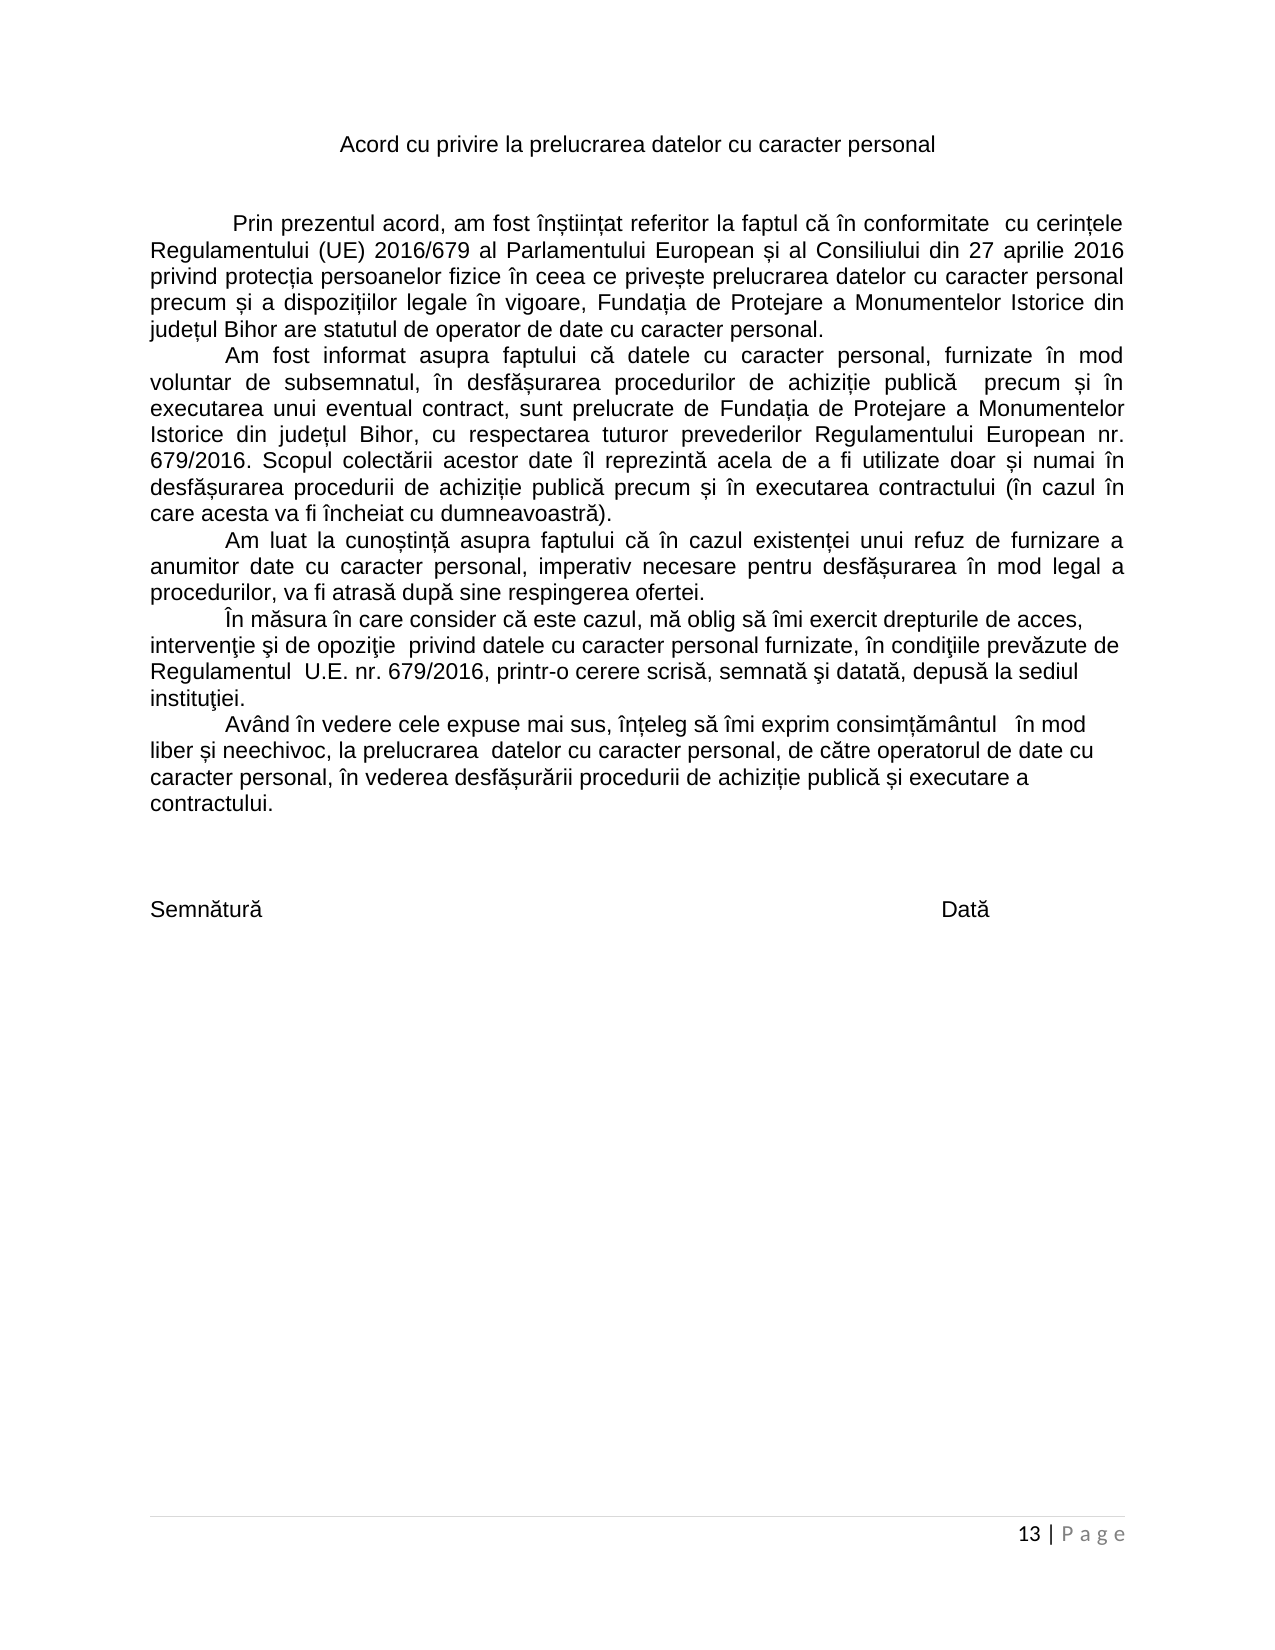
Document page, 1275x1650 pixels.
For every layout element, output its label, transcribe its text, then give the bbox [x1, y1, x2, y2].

text Am fost informat asupra faptului că datele cu caracter personal, furnizate în mod voluntar de subsemnatul, în desfășurarea procedurilor de achiziție publică precum și în executarea unui eventual contract, sunt prelucrate de Fundația de Protejare a Monumentelor Istorice din județul Bihor, cu respectarea tuturor prevederilor Regulamentului European nr. 679/2016. Scopul colectării acestor date îl reprezintă acela de a fi utilizate doar și numai în desfășurarea procedurii de achiziție publică precum și în executarea contractului (în cazul în care acesta va fi încheiat cu dumneavoastră). [150, 342, 1125, 527]
text Semnătură Dată [150, 896, 1125, 922]
text Am luat la cunoștință asupra faptului că în cazul existenței unui refuz de furnizare a anumitor date cu caracter personal, imperativ necesare pentru desfășurarea în mod legal a procedurilor, va fi atrasă după sine respingerea ofertei. [150, 527, 1125, 606]
text Acord cu privire la prelucrarea datelor cu caracter personal [150, 131, 1125, 158]
text Prin prezentul acord, am fost înștiințat referitor la faptul că în conformitate cu cerințele Regulamentului (UE) 2016/679 al Parlamentului European și al Consiliului din 27 aprilie 2016 privind protecția persoanelor fizice în ceea ce privește prelucrarea datelor cu caracter personal precum și a dispozițiilor legale în vigoare, Fundația de Protejare a Monumentelor Istorice din județul Bihor are statutul de operator de date cu caracter personal. [150, 210, 1125, 342]
text Având în vedere cele expuse mai sus, înțeleg să îmi exprim consimțământul în mod liber și neechivoc, la prelucrarea datelor cu caracter personal, de către operatorul de date cu caracter personal, în vederea desfășurării procedurii de achiziție publică și executare a contractului. [150, 711, 1125, 816]
text În măsura în care consider că este cazul, mă oblig să îmi exercit drepturile de acces, intervenţie şi de opoziţie privind datele cu caracter personal furnizate, în condiţiile prevăzute de Regulamentul U.E. nr. 679/2016, printr-o cerere scrisă, semnată şi datată, depusă la sediul instituţiei. [150, 606, 1125, 711]
